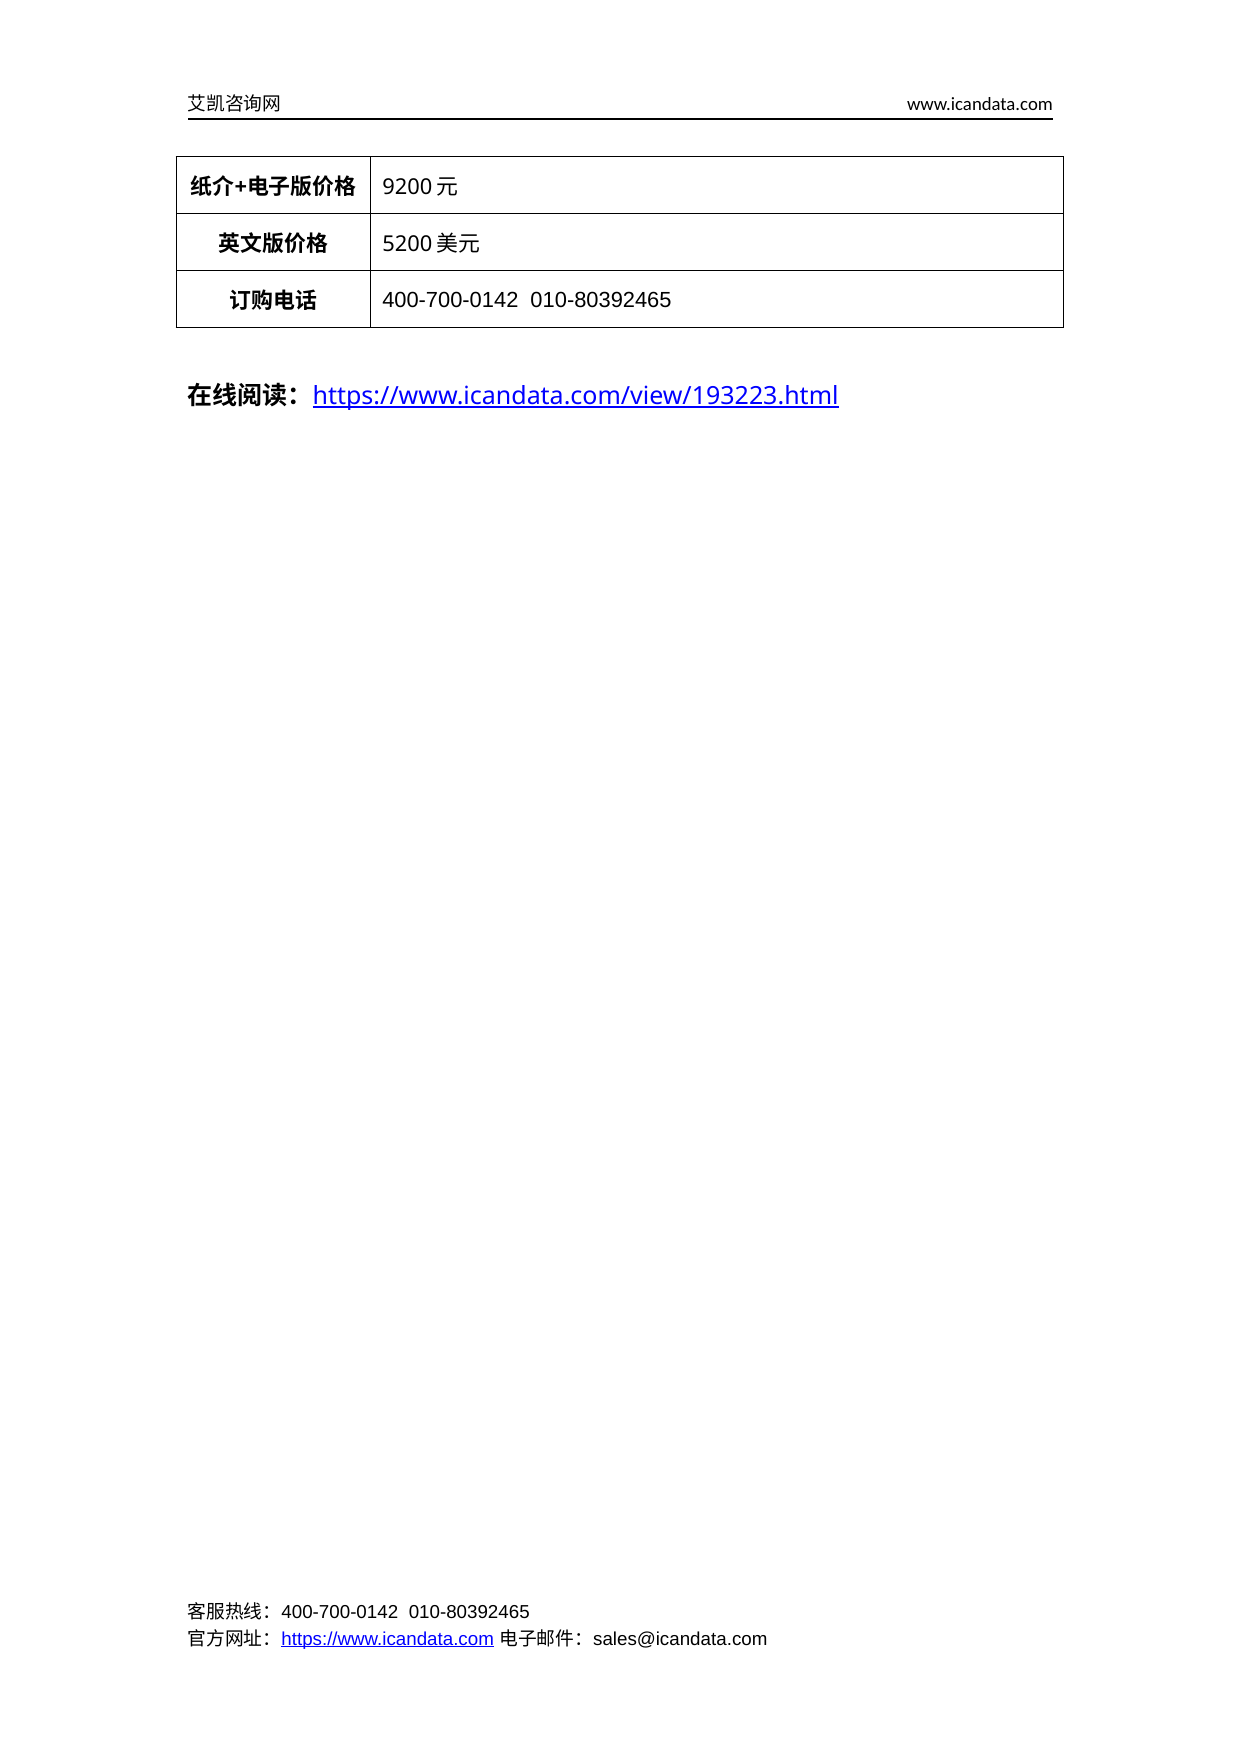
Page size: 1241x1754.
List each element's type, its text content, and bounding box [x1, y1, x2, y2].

text 在线阅读：https://www.icandata.com/view/193223.html [187, 361, 1053, 426]
table_cell 400-700-0142 010-80392465 [371, 271, 1063, 327]
table_cell 订购电话 [177, 271, 370, 327]
table_cell 英文版价格 [177, 214, 370, 270]
table_cell 纸介+电子版价格 [177, 157, 370, 213]
table_cell 9200元 [371, 157, 1063, 213]
table_cell 5200美元 [371, 214, 1063, 270]
